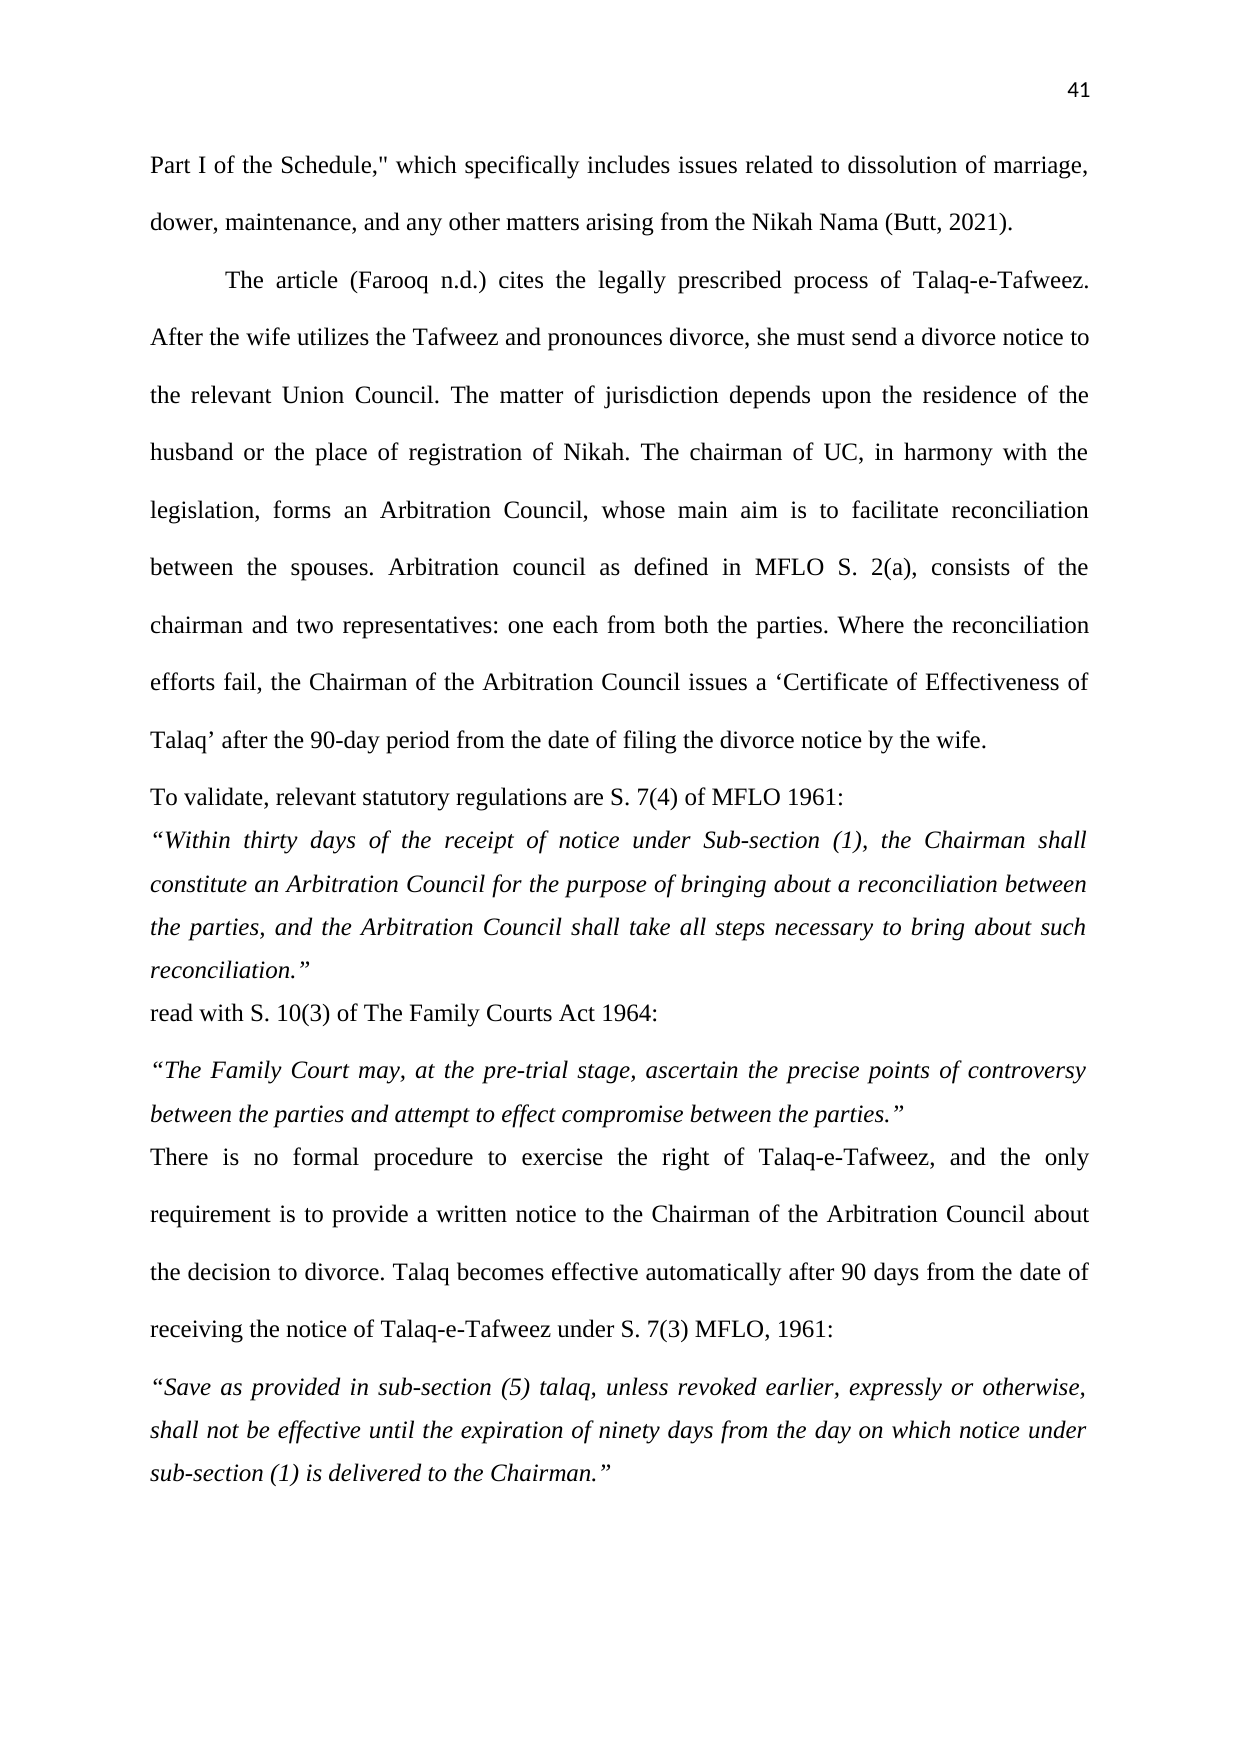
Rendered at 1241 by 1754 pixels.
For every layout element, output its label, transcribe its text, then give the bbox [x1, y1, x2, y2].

text There is no formal procedure to exercise the right of Talaq-e-Tafweez, and the only requirement is to provide a written notice to the Chairman of the Arbitration Council about the decision to divorce. Talaq becomes effective automatically after 90 days from the date of receiving the notice of Talaq-e-Tafweez under S. 7(3) MFLO, 1961: [150, 1142, 1090, 1343]
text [150, 150, 1090, 236]
text “Within thirty days of the receipt of notice under Sub-section (1), the Chairman shall constitute an Arbitration Council for the purpose of bringing about a reconciliation between the parties, and the Arbitration Council shall take all steps necessary to bring about such reconciliation.” [150, 826, 1090, 984]
text read with S. 10(3) of The Family Courts Act 1964: [150, 998, 1090, 1027]
text To validate, relevant statutory regulations are S. 7(4) of MFLO 1961: [150, 782, 1090, 811]
text The article (Farooq n.d.) cites the legally prescribed process of Talaq-e-Tafweez. After the wife utilizes the Tafweez and pronounces divorce, she must send a divorce notice to the relevant Union Council. The matter of jurisdiction depends upon the residence of the husband or the place of registration of Nikah. The chairman of UC, in harmony with the legislation, forms an Arbitration Council, whose main aim is to facilitate reconciliation between the spouses. Arbitration council as defined in MFLO S. 2(a), consists of the chairman and two representatives: one each from both the parties. Where the reconciliation efforts fail, the Chairman of the Arbitration Council issues a ‘Certificate of Effectiveness of Talaq’ after the 90-day period from the date of filing the divorce notice by the wife. [150, 265, 1090, 754]
text “Save as provided in sub-section (5) talaq, unless revoked earlier, expressly or otherwise, shall not be effective until the expiration of ninety days from the day on which notice under sub-section (1) is delivered to the Chairman.” [150, 1372, 1090, 1487]
text “The Family Court may, at the pre-trial stage, ascertain the precise points of controversy between the parties and attempt to effect compromise between the parties.” [150, 1056, 1090, 1127]
